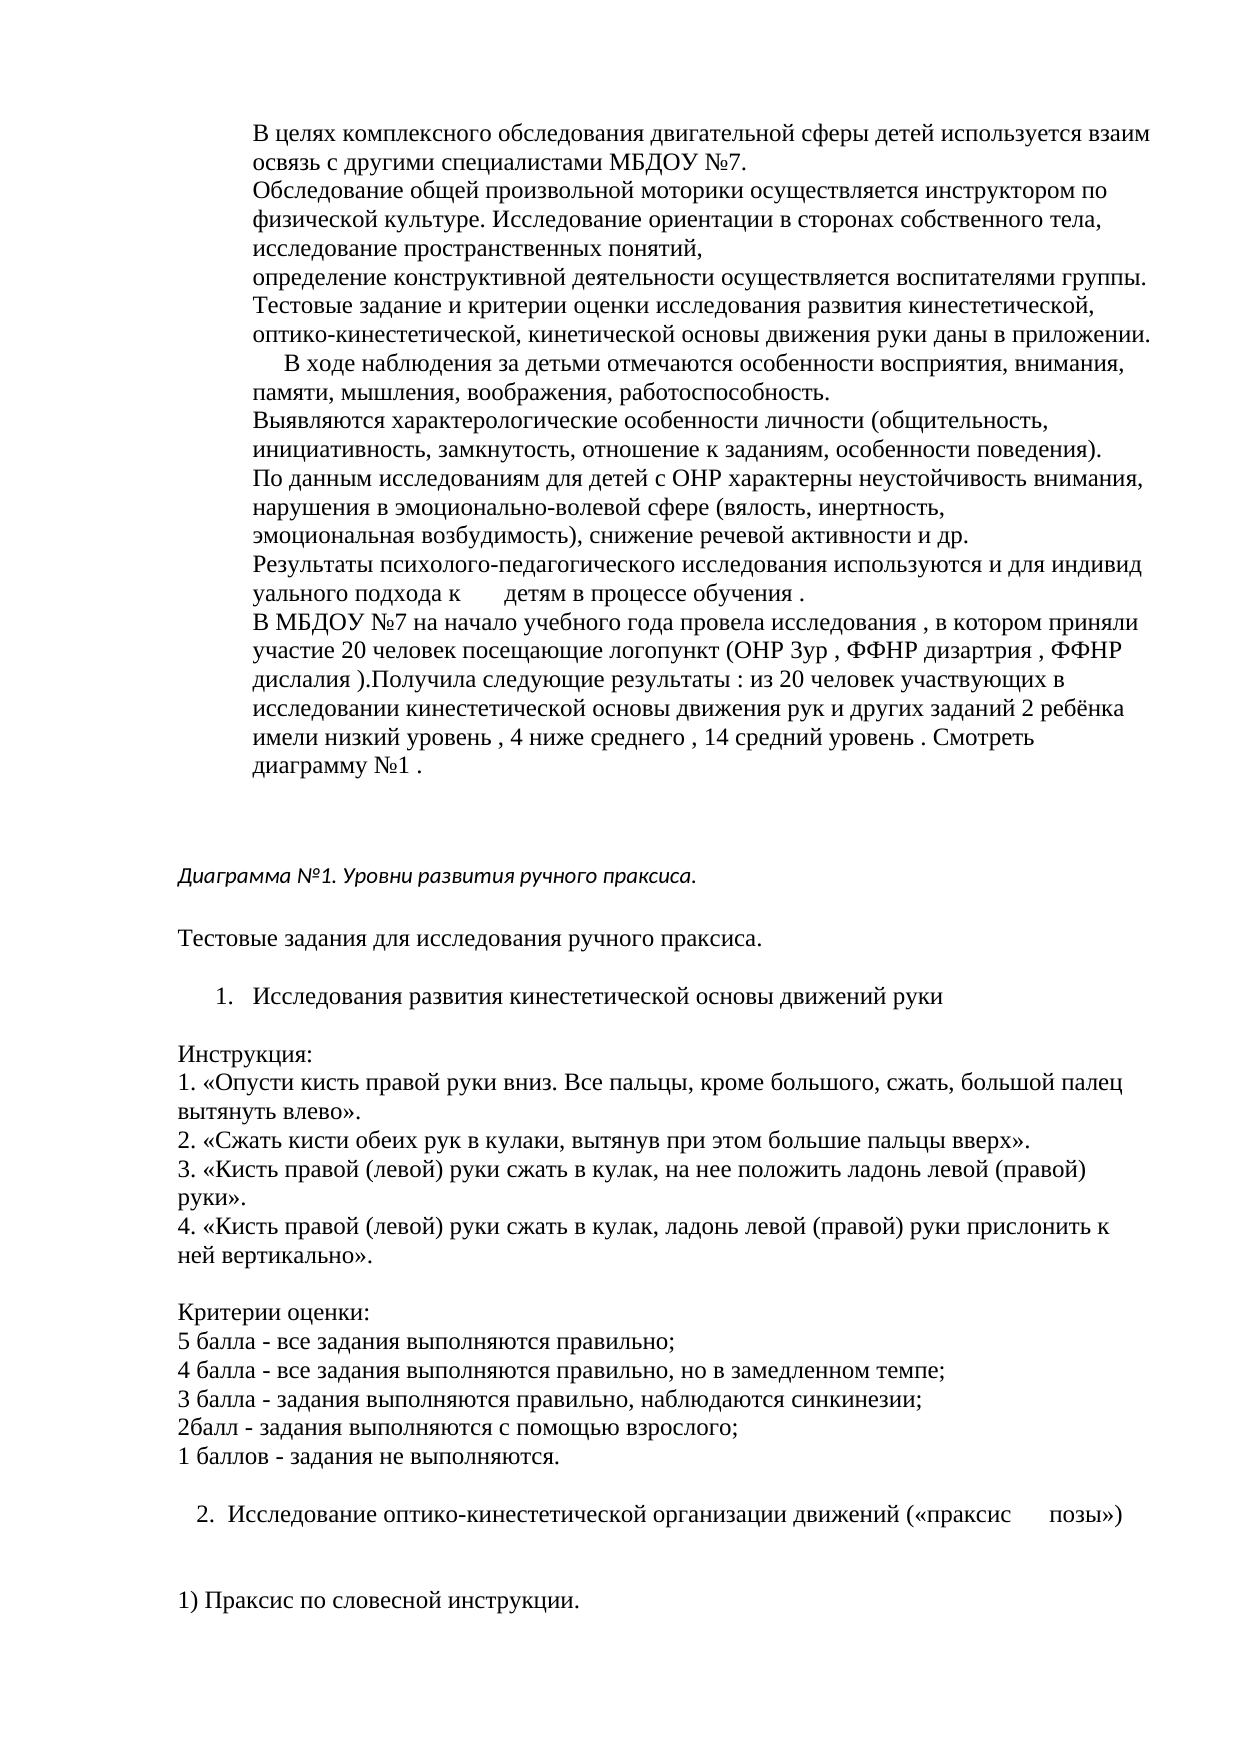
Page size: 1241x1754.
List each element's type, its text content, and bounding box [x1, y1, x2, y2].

text Инструкция: 1. «Опусти кисть правой руки вниз. Все пальцы, кроме большого, сжать, большой палец вытянуть влево». 2. «Сжать кисти обеих рук в кулаки, вытянув при этом большие пальцы вверх». 3. «Кисть правой (левой) руки сжать в кулак, на нее положить ладонь левой (правой) руки». 4. «Кисть правой (левой) руки сжать в кулак, ладонь левой (правой) руки прислонить к ней вертикально». Критерии оценки: 5 балла - все задания выполняются правильно; 4 балла - все задания выполняются правильно, но в замедленном темпе; 3 балла - задания выполняются правильно, наблюдаются синкинезии; 2балл - задания выполняются с помощью взрослого; 1 баллов - задания не выполняются. 2. Исследование оптико-кинестетической организации движений («праксис позы») [177, 1039, 1152, 1527]
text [177, 1557, 1152, 1614]
list В ходе наблюдения за детьми отмечаются особенности восприятия, внимания, памяти, мышления, воображения, работоспособность. Выявляются характерологические особенности личности (общительность, инициативность, замкнутость, отношение к заданиям, особенности поведения). По данным исследованиям для детей с ОНР характерны неустойчивость внимания, нарушения в эмоционально-волевой сфере (вялость, инертность, эмоциональная возбудимость), снижение речевой активности и др. Результаты психолого-педагогического исследования используются и для индивидуального подхода к детям в процессе обучения . [252, 348, 1152, 607]
text Диаграмма №1. Уровни развития ручного праксиса. [177, 862, 1152, 889]
list Исследования развития кинестетической основы движений руки [215, 981, 1152, 1009]
text Тестовые задания для исследования ручного праксиса. [177, 923, 1152, 952]
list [252, 118, 1152, 348]
list В МБДОУ №7 на начало учебного года провела исследования , в котором приняли участие 20 человек посещающие логопункт (ОНР 3ур , ФФНР дизартрия , ФФНР дислалия ).Получила следующие результаты : из 20 человек участвующих в исследовании кинестетической основы движения рук и других заданий 2 ребёнка имели низкий уровень , 4 ниже среднего , 14 средний уровень . Смотреть диаграмму №1 . [252, 607, 1152, 779]
